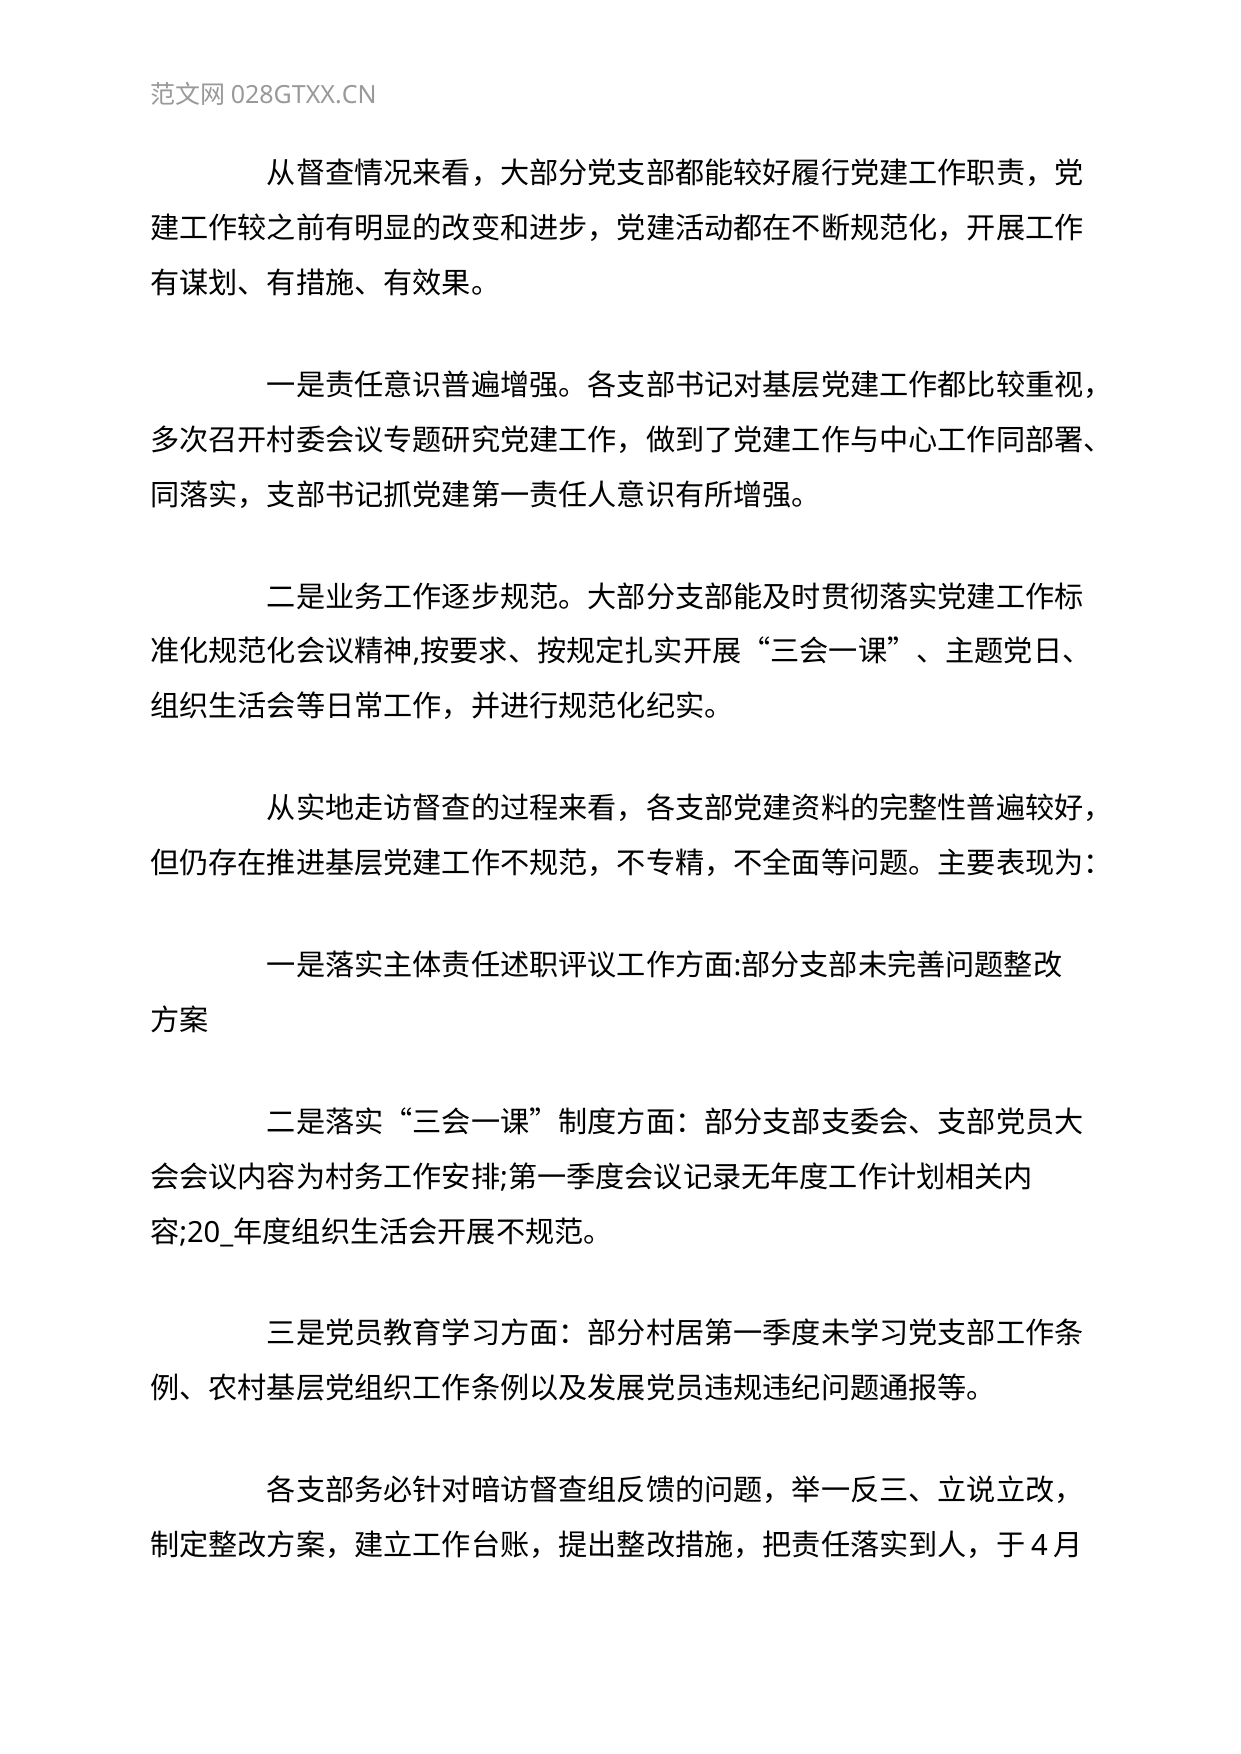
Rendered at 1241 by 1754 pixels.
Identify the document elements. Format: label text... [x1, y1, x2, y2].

text 三是党员教育学习方面：部分村居第一季度未学习党支部工作条例、农村基层党组织工作条例以及发展党员违规违纪问题通报等。 [150, 1310, 1090, 1407]
text 从督查情况来看，大部分党支部都能较好履行党建工作职责，党建工作较之前有明显的改变和进步，党建活动都在不断规范化，开展工作有谋划、有措施、有效果。 [150, 150, 1090, 302]
text 一是责任意识普遍增强。各支部书记对基层党建工作都比较重视，多次召开村委会议专题研究党建工作，做到了党建工作与中心工作同部署、同落实，支部书记抓党建第一责任人意识有所增强。 [150, 362, 1090, 514]
text 从实地走访督查的过程来看，各支部党建资料的完整性普遍较好，但仍存在推进基层党建工作不规范，不专精，不全面等问题。主要表现为： [150, 785, 1090, 882]
text 二是业务工作逐步规范。大部分支部能及时贯彻落实党建工作标准化规范化会议精神,按要求、按规定扎实开展“三会一课”、主题党日、组织生活会等日常工作，并进行规范化纪实。 [150, 573, 1090, 725]
text 一是落实主体责任述职评议工作方面:部分支部未完善问题整改方案 [150, 941, 1090, 1039]
text 二是落实“三会一课”制度方面：部分支部支委会、支部党员大会会议内容为村务工作安排;第一季度会议记录无年度工作计划相关内容;20_年度组织生活会开展不规范。 [150, 1098, 1090, 1251]
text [150, 1467, 1090, 1564]
